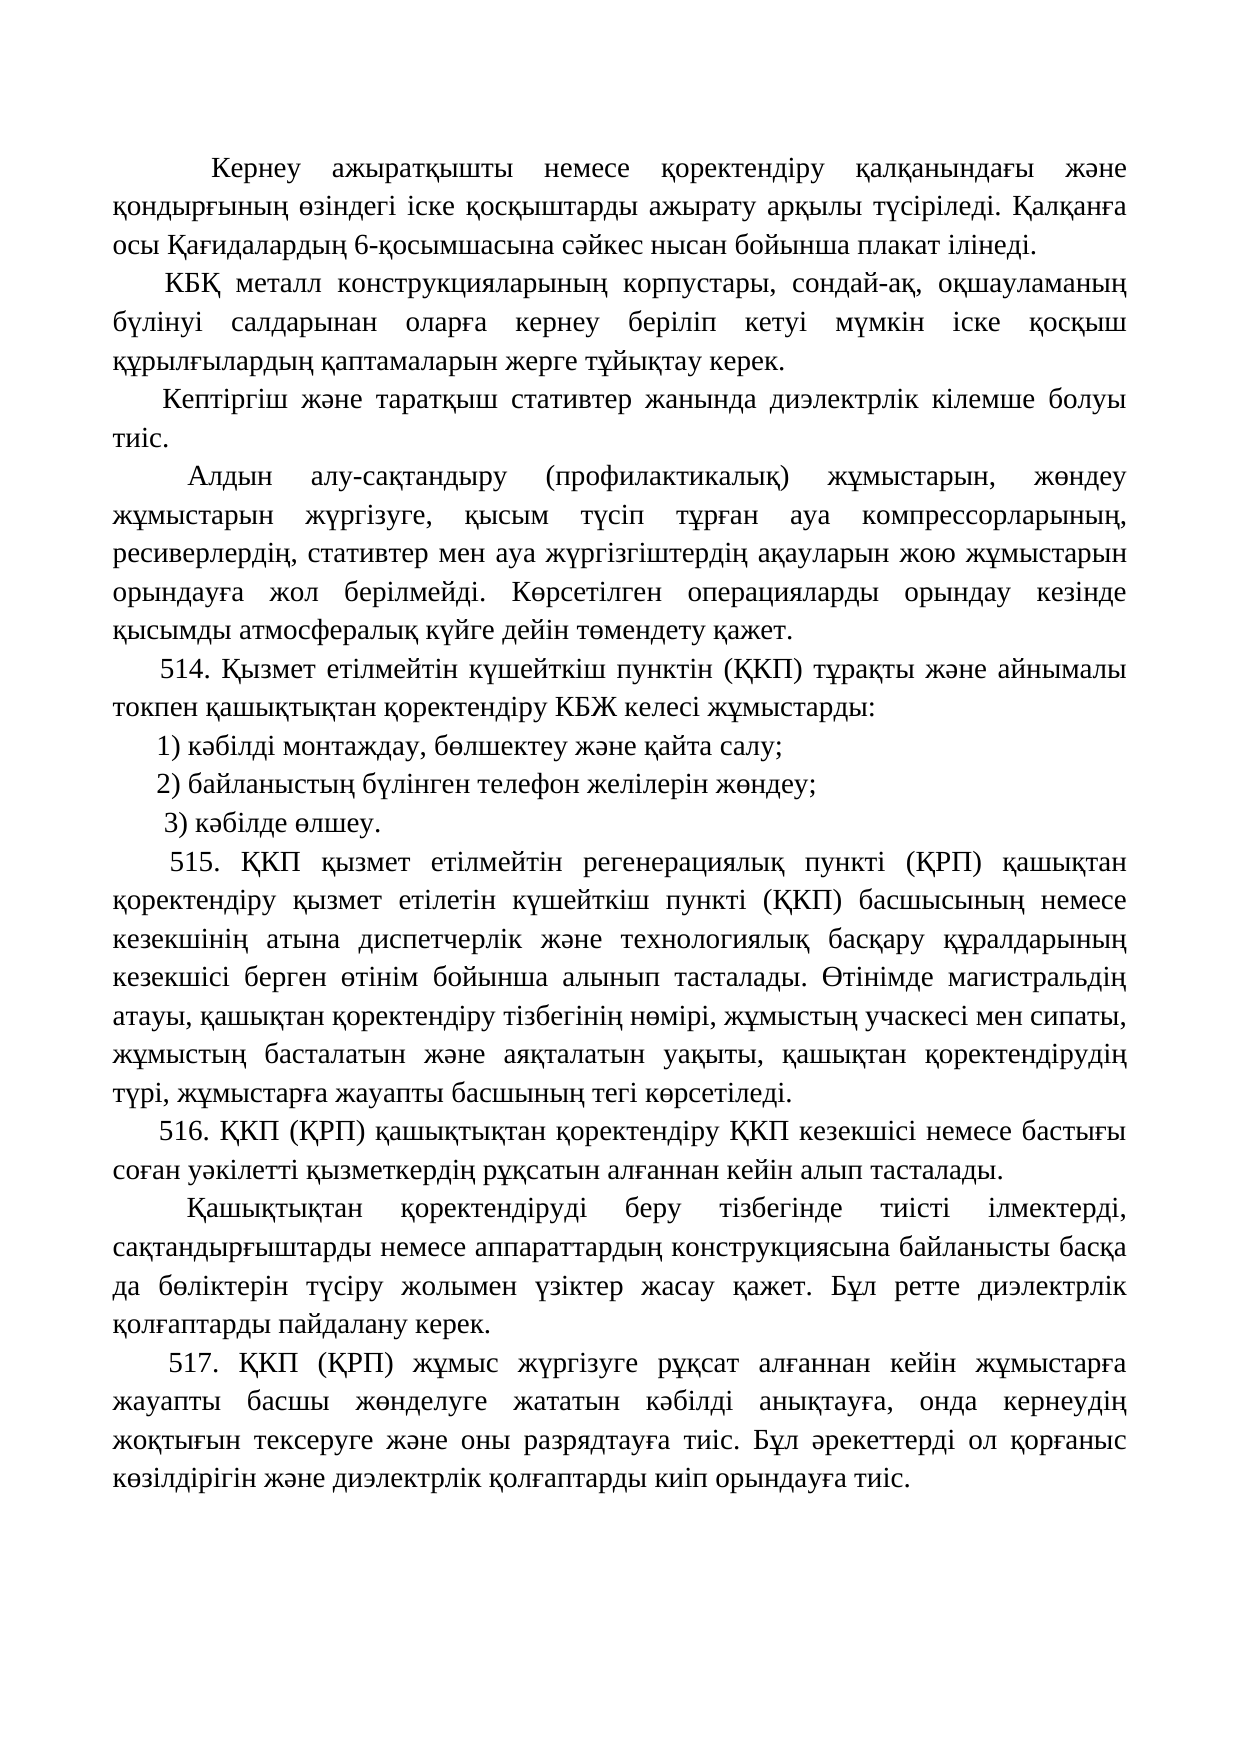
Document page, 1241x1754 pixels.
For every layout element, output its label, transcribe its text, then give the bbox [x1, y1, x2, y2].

text Қашықтықтан қоректендіруді беру тізбегінде тиісті ілмектерді, сақтандырғыштарды немесе аппараттардың конструкциясына байланысты басқа да бөліктерін түсіру жолымен үзіктер жасау қажет. Бұл ретте диэлектрлік қолғаптарды пайдалану керек. [112, 1191, 1128, 1340]
text КБҚ металл конструкцияларының корпустары, сондай-ақ, оқшауламаның бүлінуі салдарынан оларға кернеу беріліп кетуі мүмкін іске қосқыш құрылғылардың қаптамаларын жерге тұйықтау керек. [112, 266, 1128, 376]
text 2) байланыстың бүлінген телефон желілерін жөндеу; [112, 767, 1128, 800]
text 517. ҚКП (ҚРП) жұмыс жүргізуге рұқсат алғаннан кейін жұмыстарға жауапты басшы жөнделуге жататын кәбілді анықтауға, онда кернеудің жоқтығын тексеруге және оны разрядтауға тиіс. Бұл әрекеттерді ол қорғаныс көзілдірігін және диэлектрлік қолғаптарды киіп орындауға тиіс. [112, 1345, 1128, 1494]
text Кернеу ажыратқышты немесе қоректендіру қалқанындағы және қондырғының өзіндегі іске қосқыштарды ажырату арқылы түсіріледі. Қалқанға осы Қағидалардың 6-қосымшасына сәйкес нысан бойынша плакат ілінеді. [112, 150, 1128, 261]
text 3) кәбілде өлшеу. [112, 805, 1128, 839]
text 515. ҚКП қызмет етілмейтін регенерациялық пункті (ҚРП) қашықтан қоректендіру қызмет етілетін күшейткіш пункті (ҚКП) басшысының немесе кезекшінің атына диспетчерлік және технологиялық басқару құралдарының кезекшісі берген өтінім бойынша алынып тасталады. Өтінімде магистральдің атауы, қашықтан қоректендіру тізбегінің нөмірі, жұмыстың учаскесі мен сипаты, жұмыстың басталатын және аяқталатын уақыты, қашықтан қоректендірудің түрі, жұмыстарға жауапты басшының тегі көрсетіледі. [112, 844, 1128, 1108]
text 514. Қызмет етілмейтін күшейткіш пунктін (ҚКП) тұрақты және айнымалы токпен қашықтықтан қоректендіру КБЖ келесі жұмыстарды: [112, 651, 1128, 723]
text 1) кәбілді монтаждау, бөлшектеу және қайта салу; [112, 728, 1128, 762]
text Кептіргіш және таратқыш стативтер жанында диэлектрлік кілемше болуы тиіс. [112, 381, 1128, 453]
text 516. ҚКП (ҚРП) қашықтықтан қоректендіру ҚКП кезекшісі немесе бастығы соған уәкілетті қызметкердің рұқсатын алғаннан кейін алып тасталады. [112, 1113, 1128, 1186]
text Алдын алу-сақтандыру (профилактикалық) жұмыстарын, жөндеу жұмыстарын жүргізуге, қысым түсіп тұрған ауа компрессорларының, ресиверлердің, стативтер мен ауа жүргізгіштердің ақауларын жою жұмыстарын орындауға жол берілмейді. Көрсетілген операцияларды орындау кезінде қысымды атмосфералық күйге дейін төмендету қажет. [112, 458, 1128, 646]
